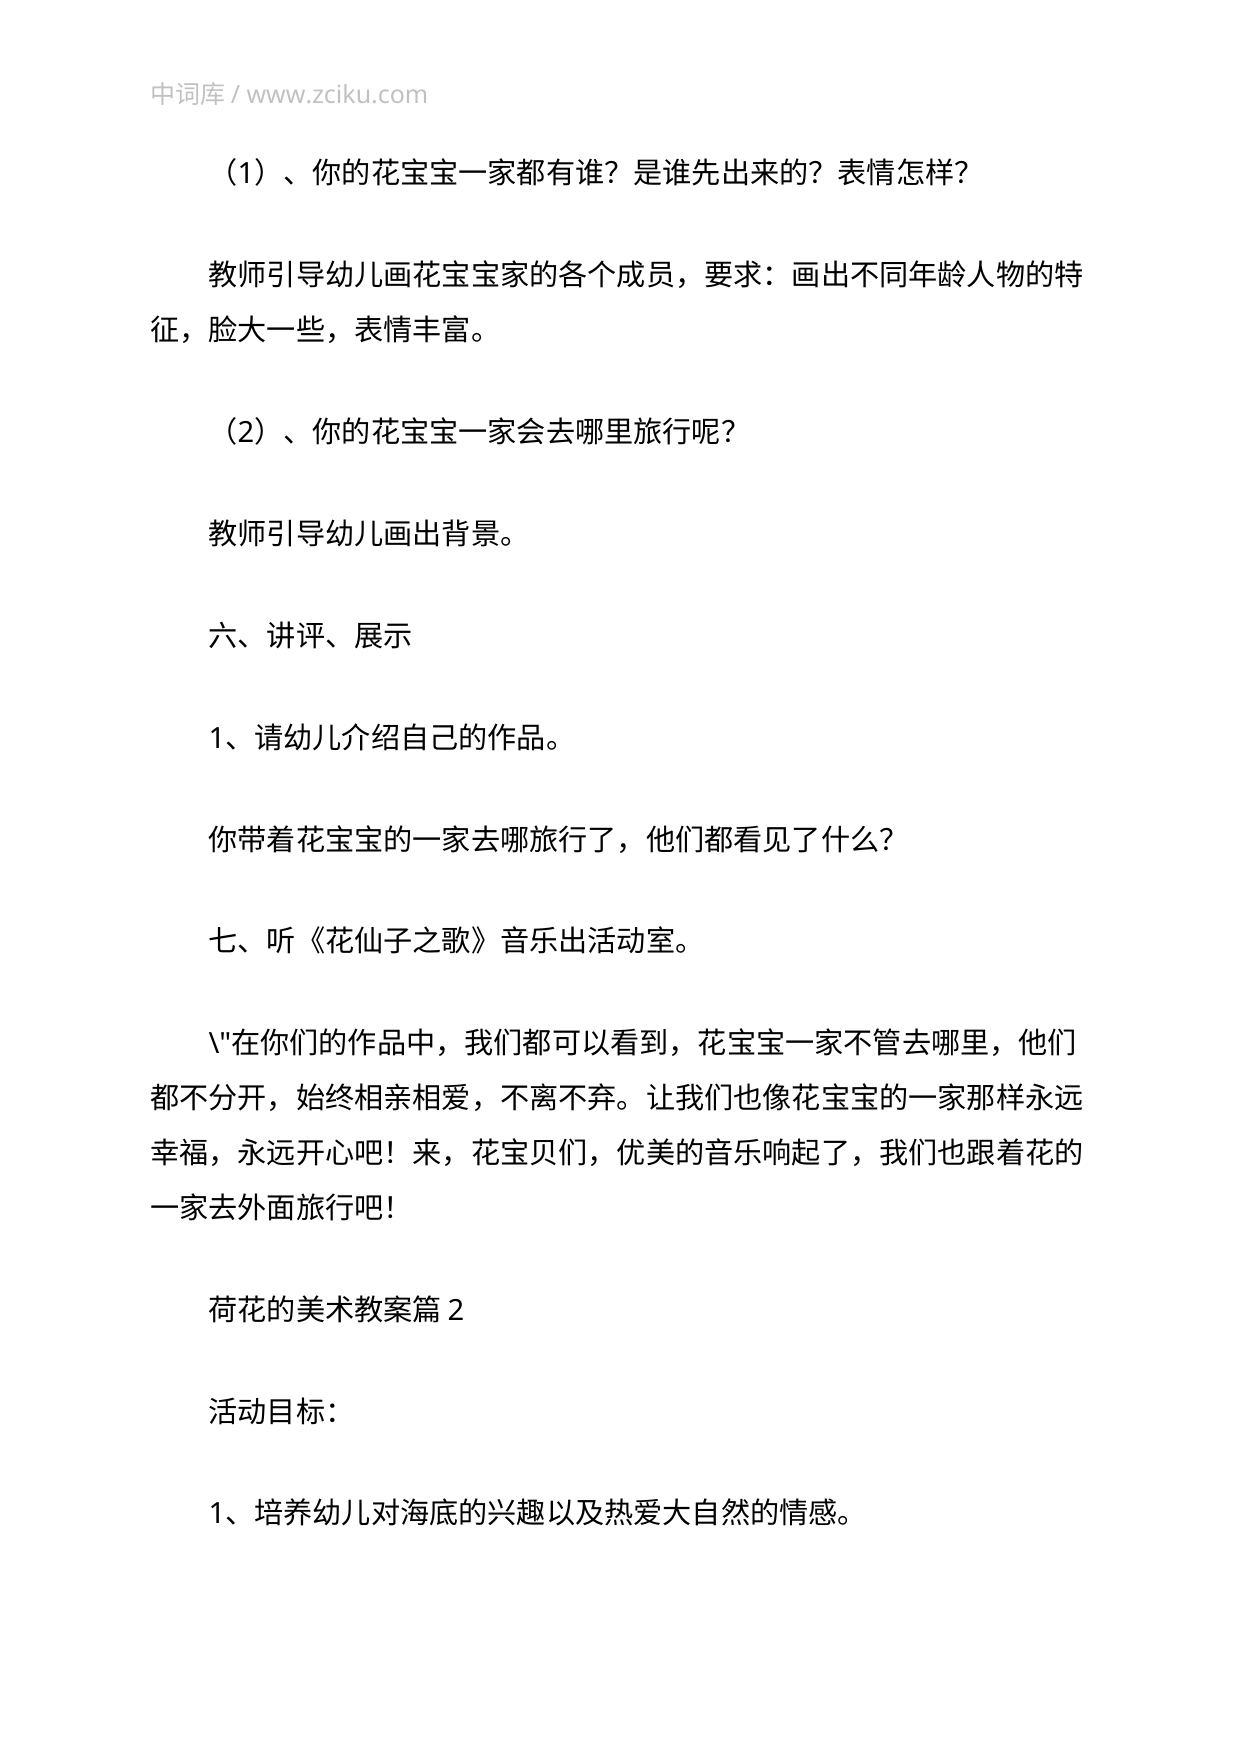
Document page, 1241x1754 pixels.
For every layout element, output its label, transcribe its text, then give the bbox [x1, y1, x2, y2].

text 七、听《花仙子之歌》音乐出活动室。 [150, 918, 1090, 960]
text 荷花的美术教案篇2 [150, 1286, 1090, 1329]
text 教师引导幼儿画出背景。 [150, 511, 1090, 553]
text 你带着花宝宝的一家去哪旅行了，他们都看见了什么？ [150, 816, 1090, 858]
text （1）、你的花宝宝一家都有谁？是谁先出来的？表情怎样？ [150, 150, 1090, 192]
text 1、请幼儿介绍自己的作品。 [150, 714, 1090, 757]
text 六、讲评、展示 [150, 612, 1090, 655]
text \"在你们的作品中，我们都可以看到，花宝宝一家不管去哪里，他们都不分开，始终相亲相爱，不离不弃。让我们也像花宝宝的一家那样永远幸福，永远开心吧！来，花宝贝们，优美的音乐响起了，我们也跟着花的一家去外面旅行吧！ [150, 1020, 1090, 1227]
text （2）、你的花宝宝一家会去哪里旅行呢？ [150, 409, 1090, 451]
text 活动目标： [150, 1388, 1090, 1431]
text 教师引导幼儿画花宝宝家的各个成员，要求：画出不同年龄人物的特征，脸大一些，表情丰富。 [150, 252, 1090, 349]
text 1、培养幼儿对海底的兴趣以及热爱大自然的情感。 [150, 1490, 1090, 1532]
